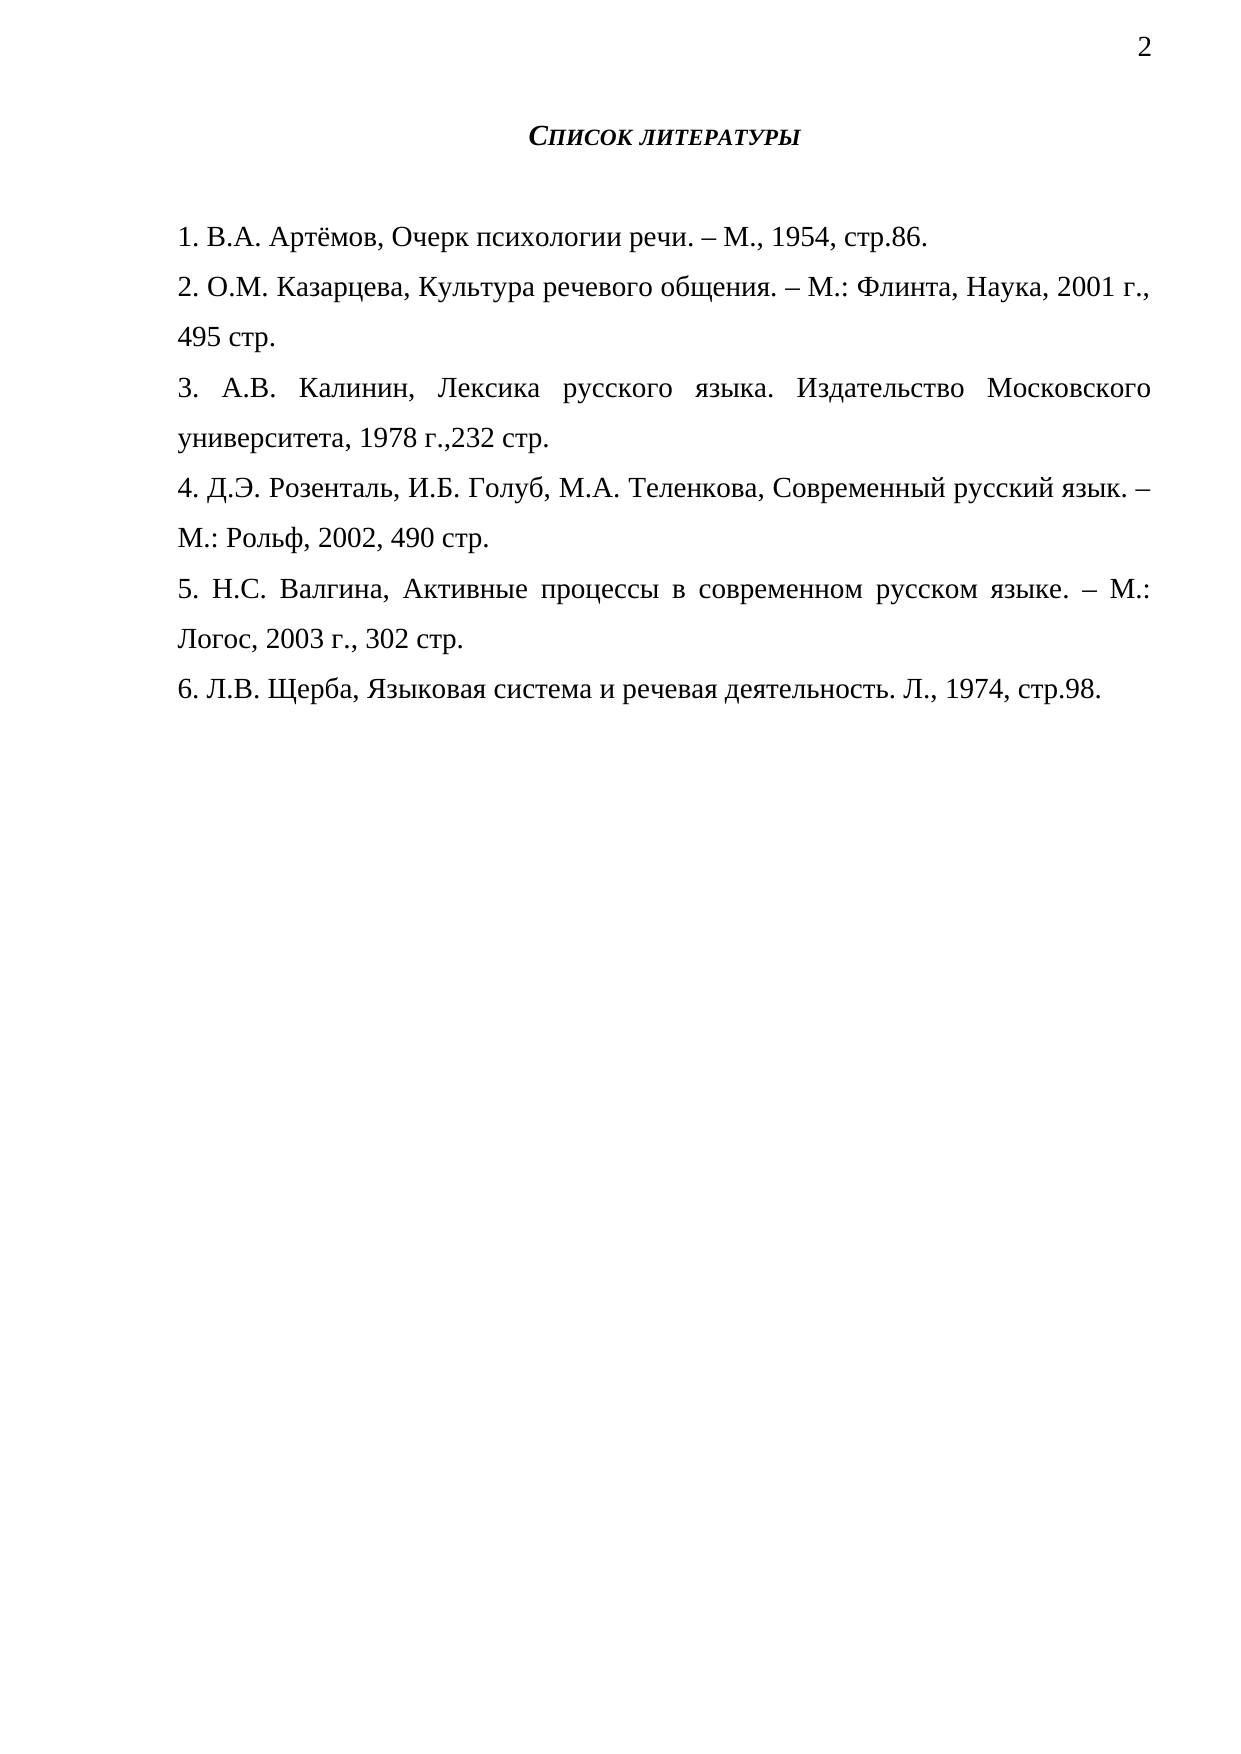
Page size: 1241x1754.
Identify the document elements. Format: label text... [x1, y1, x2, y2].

subtitle Список литературы [177, 118, 1152, 152]
text 3. А.В. Калинин, Лексика русского языка. Издательство Московского университета, 1978 г.,232 стр. [177, 370, 1152, 453]
text 4. Д.Э. Розенталь, И.Б. Голуб, М.А. Теленкова, Современный русский язык. – М.: Рольф, 2002, 490 стр. [177, 470, 1152, 554]
text 5. Н.С. Валгина, Активные процессы в современном русском языке. – М.: Логос, 2003 г., 302 стр. [177, 571, 1152, 655]
text 6. Л.В. Щерба, Языковая система и речевая деятельность. Л., 1974, стр.98. [177, 672, 1152, 705]
text 2. О.М. Казарцева, Культура речевого общения. – М.: Флинта, Наука, 2001 г., 495 стр. [177, 269, 1152, 353]
text 1. В.А. Артёмов, Очерк психологии речи. – М., 1954, стр.86. [177, 219, 1152, 252]
